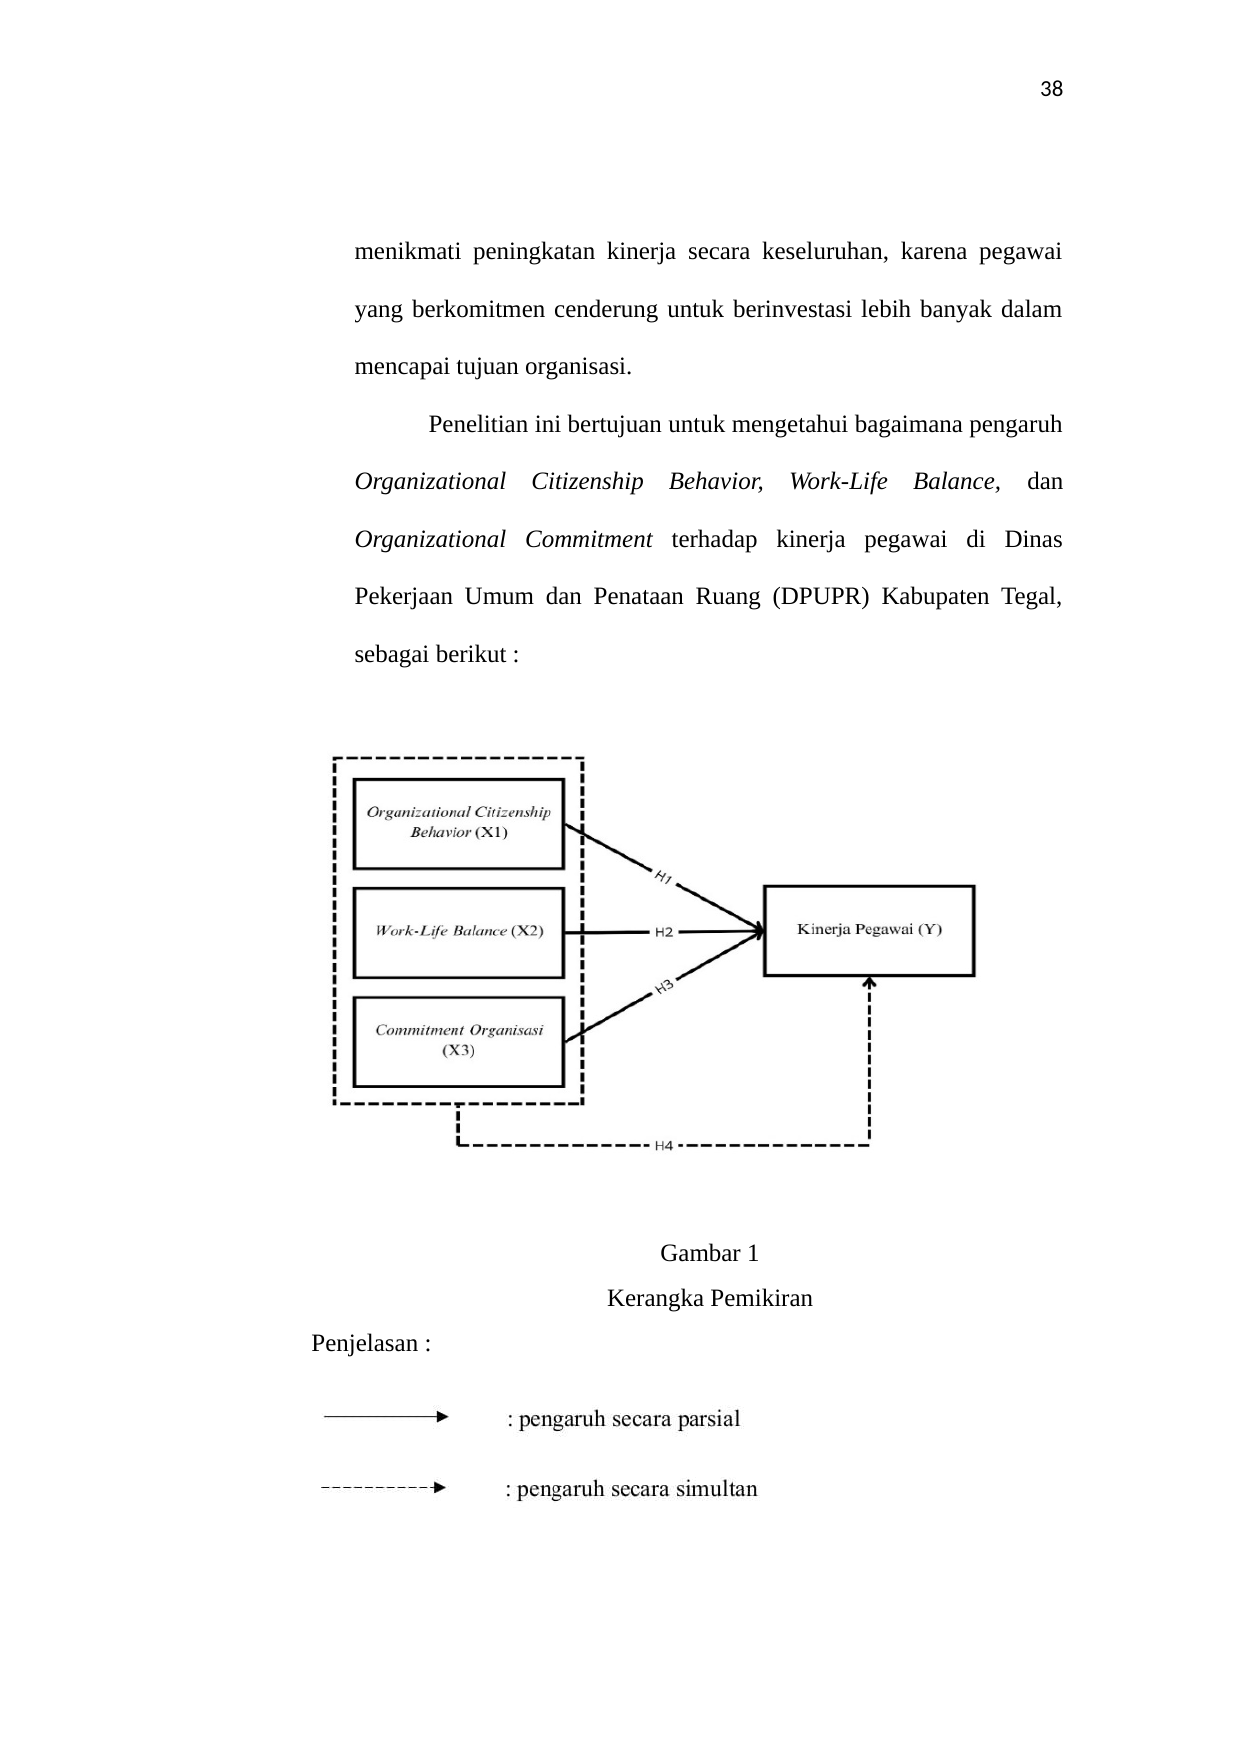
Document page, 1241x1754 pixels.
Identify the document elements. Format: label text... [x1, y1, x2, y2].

text Penjelasan : [311, 1328, 1063, 1357]
text Kerangka Pemikiran [310, 1283, 1063, 1312]
list Penelitian ini bertujuan untuk mengetahui bagaimana pengaruh Organizational Citizenship Behavior, Work-Life Balance, dan Organizational Commitment terhadap kinerja pegawai di Dinas Pekerjaan Umum dan Penataan Ruang (DPUPR) Kabupaten Tegal, sebagai berikut : [354, 409, 1063, 667]
picture [290, 725, 1010, 1180]
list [354, 236, 1063, 380]
picture [273, 1373, 834, 1518]
